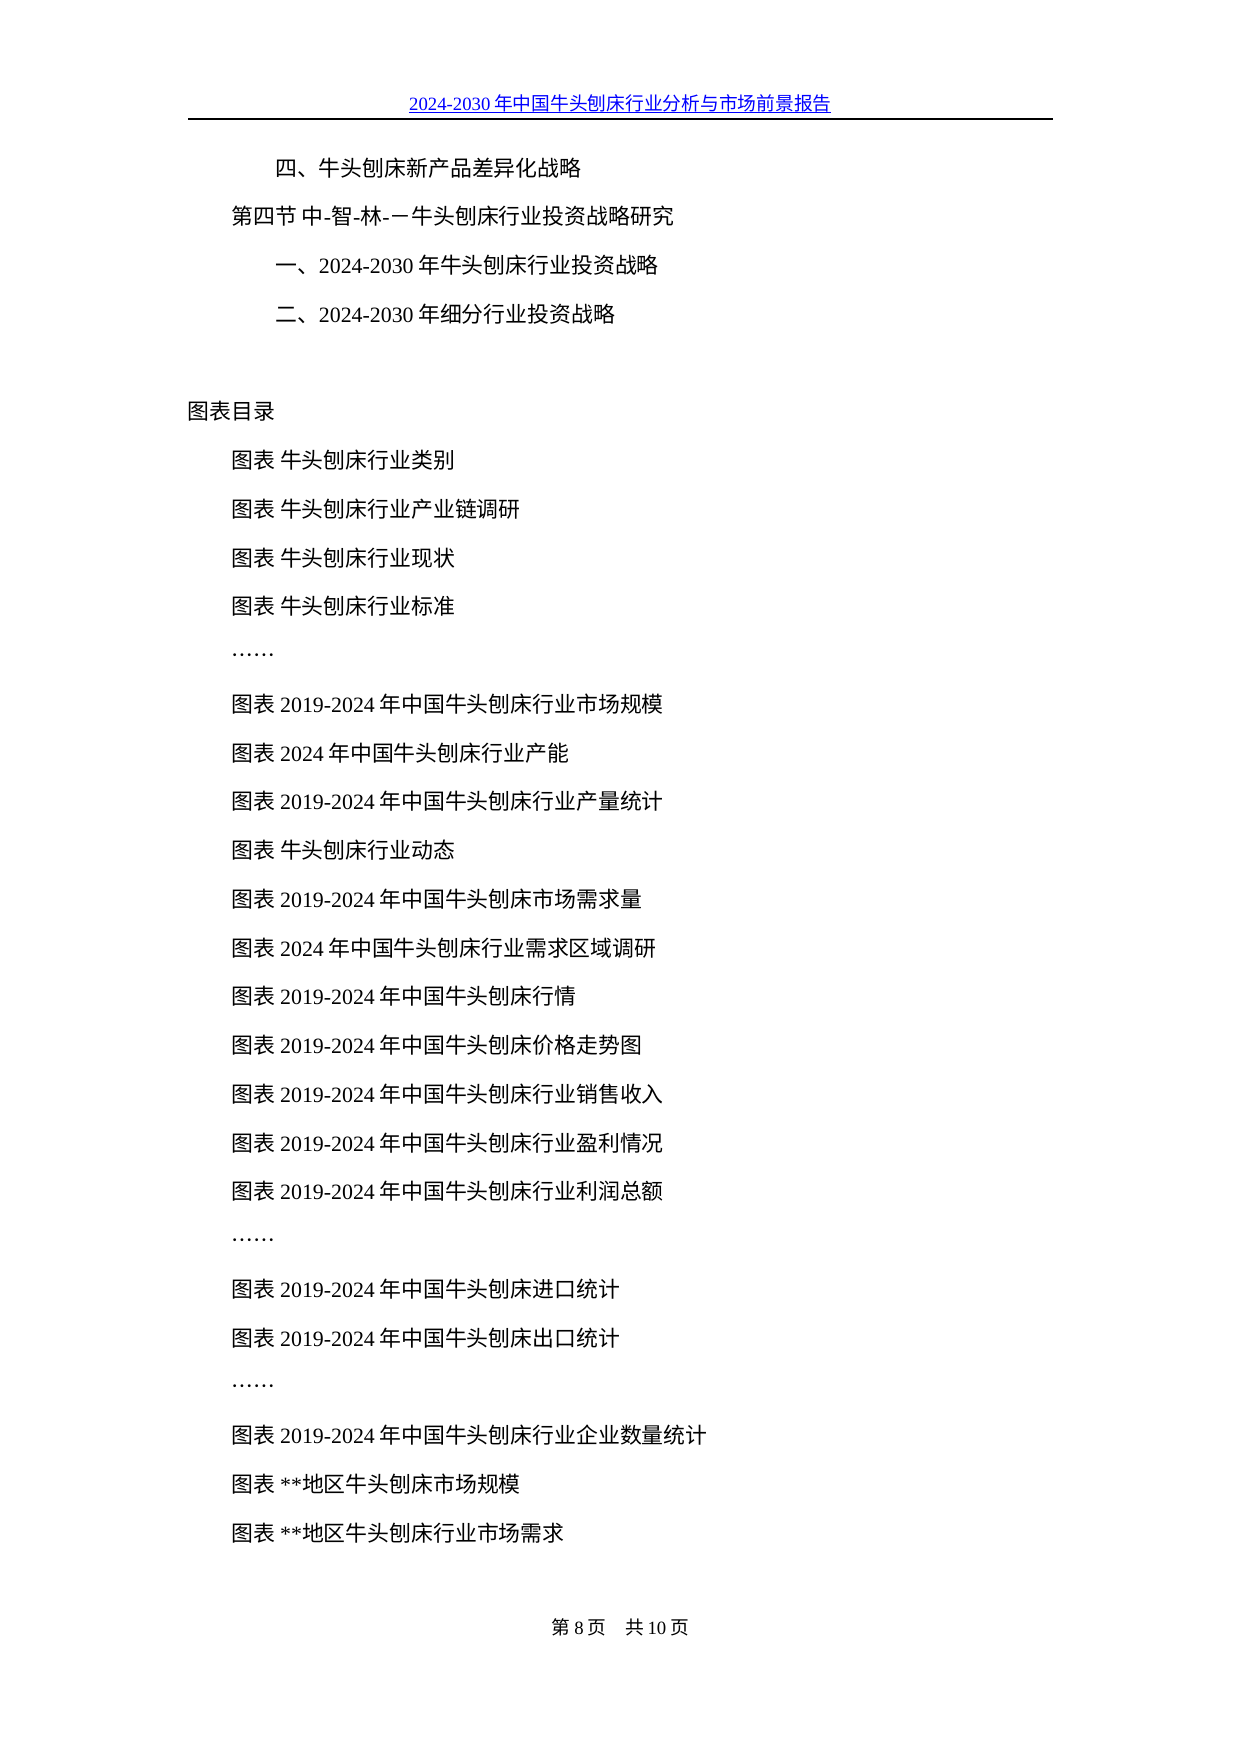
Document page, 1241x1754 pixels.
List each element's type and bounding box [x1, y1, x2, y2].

text [187, 150, 1053, 1548]
